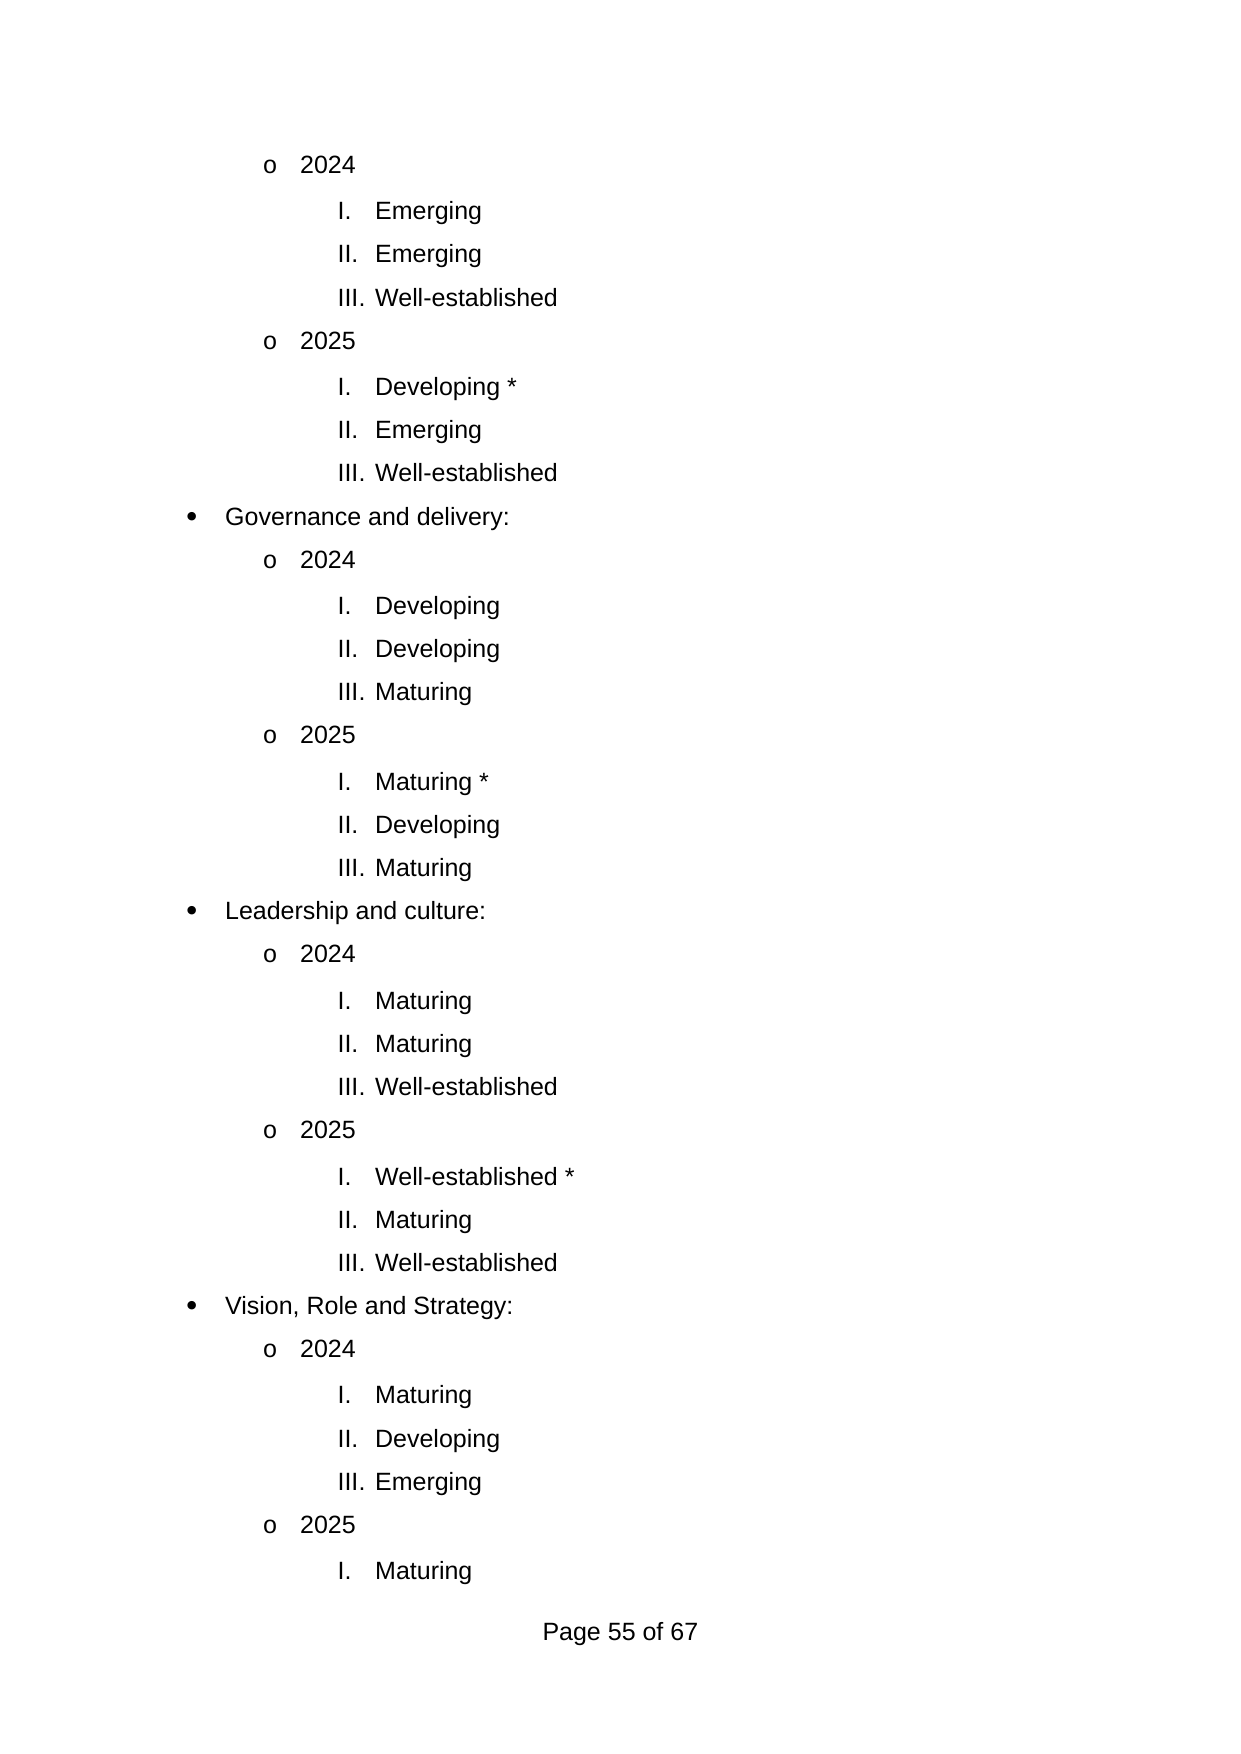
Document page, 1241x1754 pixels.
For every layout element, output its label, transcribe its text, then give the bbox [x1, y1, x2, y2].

list Emerging [337, 415, 1090, 444]
list Emerging [337, 239, 1090, 268]
list 2024 [262, 150, 1090, 181]
list Developing [337, 591, 1090, 620]
list Well-established * [337, 1161, 1090, 1190]
list Maturing [337, 1029, 1090, 1058]
list 2024 [262, 939, 1090, 970]
list 2025 [262, 720, 1090, 751]
list Well-established [337, 458, 1090, 487]
list Maturing [337, 853, 1090, 882]
list Well-established [337, 283, 1090, 311]
list Maturing [337, 677, 1090, 706]
list Governance and delivery: [187, 501, 1090, 530]
list 2025 [262, 1115, 1090, 1146]
list Emerging [337, 196, 1090, 225]
list 2024 [262, 545, 1090, 576]
list Developing [337, 634, 1090, 663]
list Well-established [337, 1072, 1090, 1101]
list Maturing [337, 1204, 1090, 1233]
list Maturing [337, 1380, 1090, 1409]
list Maturing [337, 986, 1090, 1014]
list 2024 [262, 1334, 1090, 1365]
list 2025 [262, 1510, 1090, 1541]
list Developing * [337, 372, 1090, 401]
list Maturing [337, 1556, 1090, 1585]
list Developing [337, 810, 1090, 839]
list Vision, Role and Strategy: [187, 1291, 1090, 1320]
list Emerging [337, 1467, 1090, 1495]
list Leadership and culture: [187, 896, 1090, 925]
list Maturing * [337, 767, 1090, 796]
list 2025 [262, 326, 1090, 357]
list Developing [337, 1423, 1090, 1452]
list Well-established [337, 1248, 1090, 1276]
